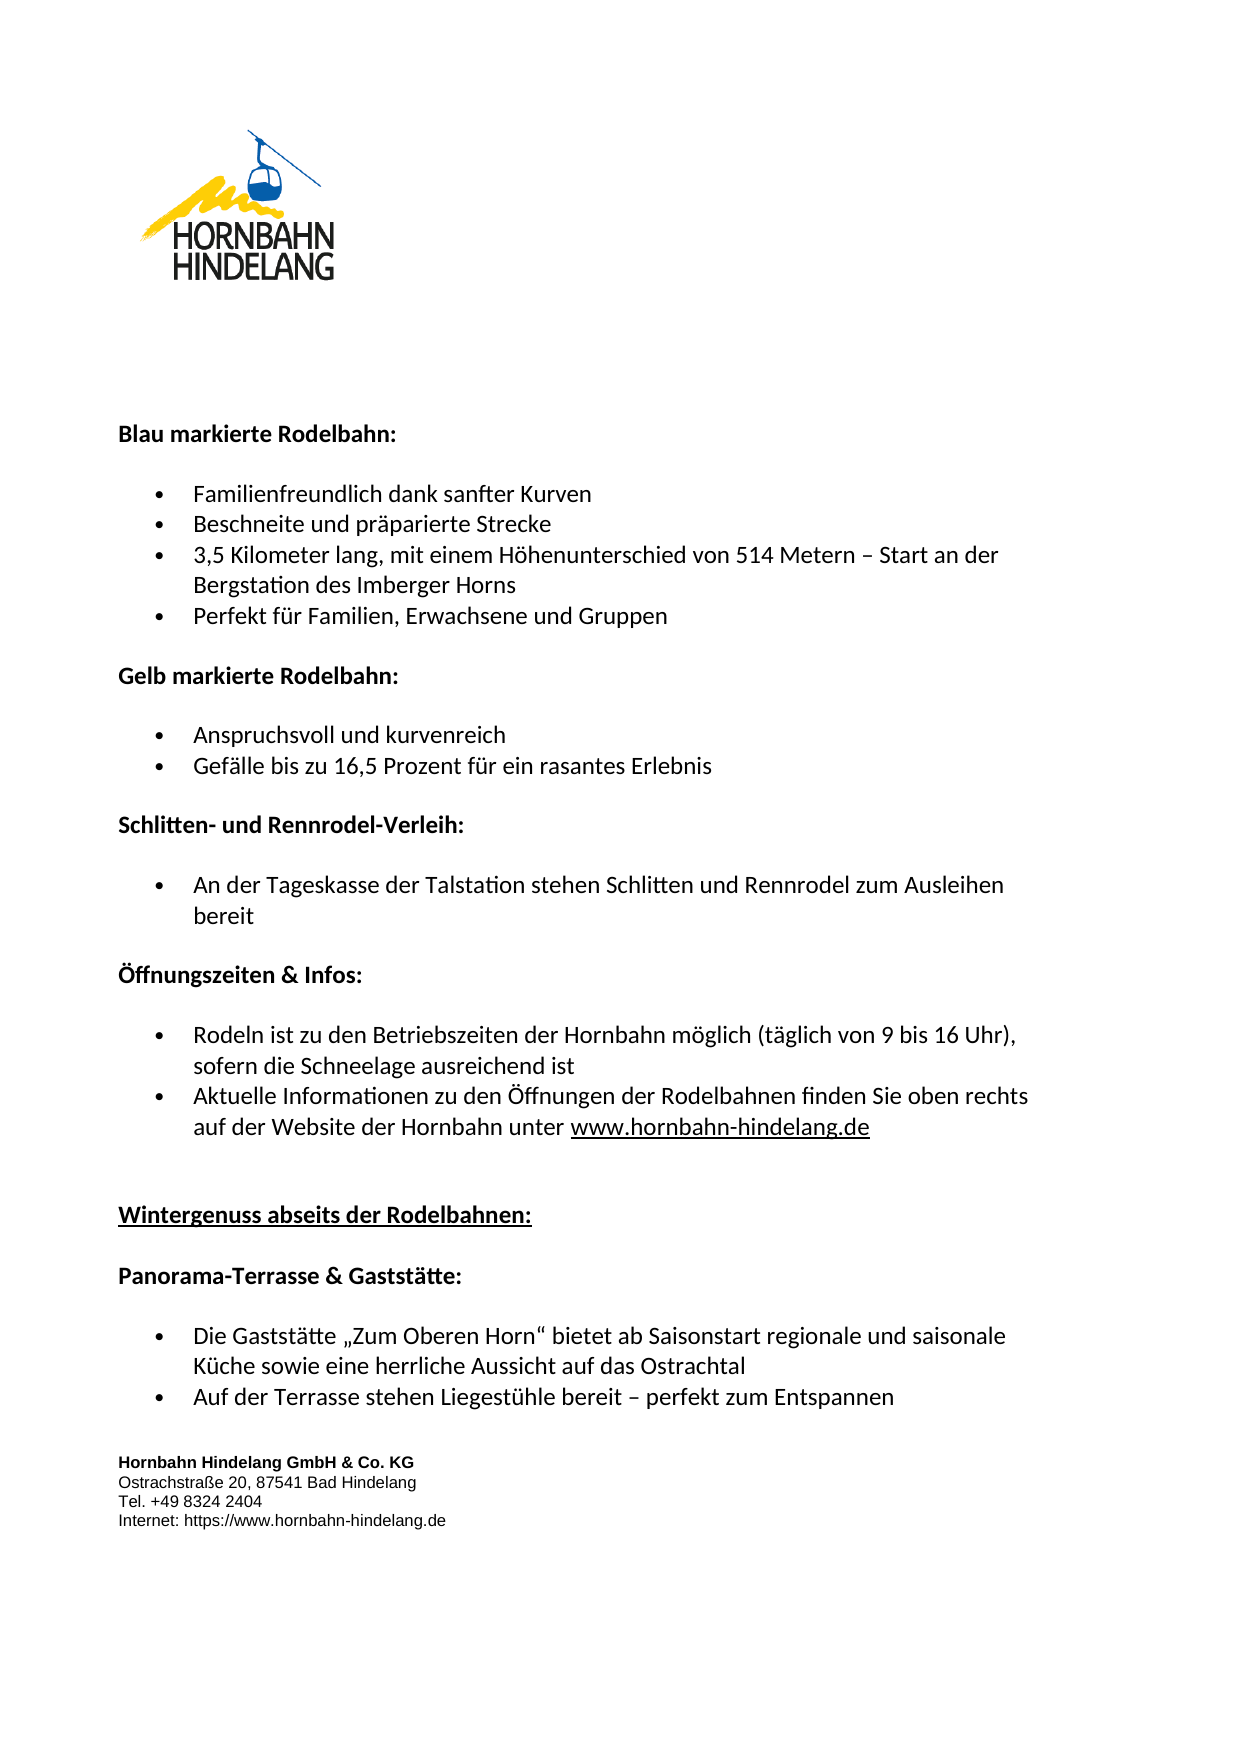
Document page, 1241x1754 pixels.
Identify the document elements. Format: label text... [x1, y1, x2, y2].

list Familienfreundlich dank sanfter Kurven [156, 478, 1048, 508]
text Wintergenuss abseits der Rodelbahnen: [118, 1199, 1048, 1230]
list 3,5 Kilometer lang, mit einem Höhenunterschied von 514 Metern – Start an der Bergstation des Imberger Horns [156, 539, 1048, 600]
picture [124, 118, 364, 297]
text Panorama-Terrasse & Gaststätte: [118, 1260, 1048, 1291]
list Die Gaststätte „Zum Oberen Horn“ bietet ab Saisonstart regionale und saisonale Küche sowie eine herrliche Aussicht auf das Ostrachtal [156, 1320, 1048, 1381]
list Rodeln ist zu den Betriebszeiten der Hornbahn möglich (täglich von 9 bis 16 Uhr), sofern die Schneelage ausreichend ist [156, 1019, 1048, 1080]
list Gefälle bis zu 16,5 Prozent für ein rasantes Erlebnis [156, 750, 1048, 781]
text Blau markierte Rodelbahn: [118, 296, 1048, 449]
list Anspruchsvoll und kurvenreich [156, 719, 1048, 750]
text Gelb markierte Rodelbahn: [118, 660, 1048, 690]
text Öffnungszeiten & Infos: [118, 959, 1048, 990]
list Beschneite und präparierte Strecke [156, 508, 1048, 539]
list Auf der Terrasse stehen Liegestühle bereit – perfekt zum Entspannen [156, 1381, 1048, 1412]
text Schlitten- und Rennrodel-Verleih: [118, 810, 1048, 840]
list An der Tageskasse der Talstation stehen Schlitten und Rennrodel zum Ausleihen bereit [156, 869, 1048, 930]
list Perfekt für Familien, Erwachsene und Gruppen [156, 600, 1048, 631]
list Aktuelle Informationen zu den Öffnungen der Rodelbahnen finden Sie oben rechts auf der Website der Hornbahn unter www.hornbahn-hindelang.de [156, 1080, 1048, 1170]
